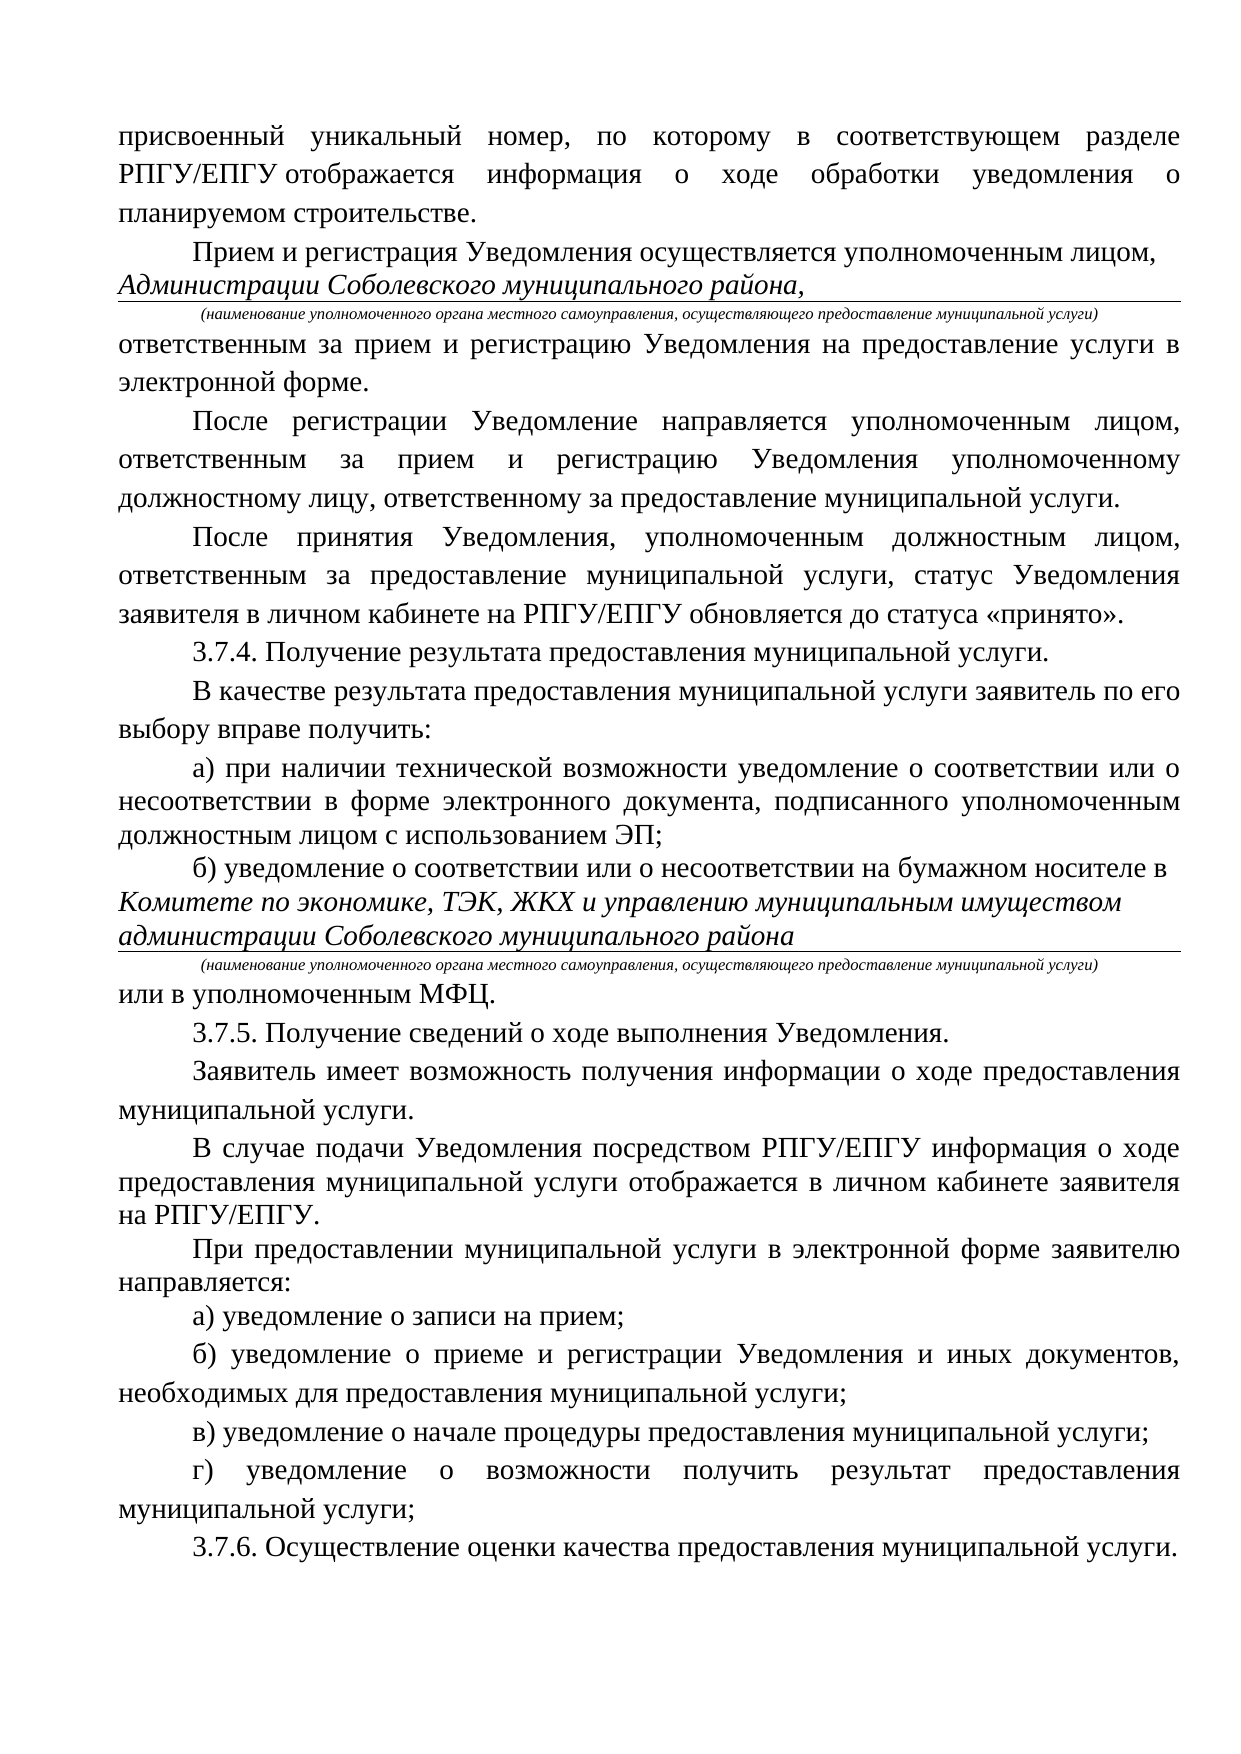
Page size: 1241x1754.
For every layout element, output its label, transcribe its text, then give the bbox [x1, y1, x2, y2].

text (наименование уполномоченного органа местного самоуправления, осуществляющего предоставление муниципальной услуги) [118, 302, 1181, 323]
text После регистрации Уведомление направляется уполномоченным лицом, ответственным за прием и регистрацию Уведомления уполномоченному должностному лицу, ответственному за предоставление муниципальной услуги. [118, 403, 1181, 514]
text б) уведомление о соответствии или о несоответствии на бумажном носителе в [118, 851, 1181, 884]
text а) уведомление о записи на прием; [118, 1298, 1181, 1332]
text После принятия Уведомления, уполномоченным должностным лицом, ответственным за предоставление муниципальной услуги, статус Уведомления заявителя в личном кабинете на РПГУ/ЕПГУ обновляется до статуса «принято». [118, 519, 1181, 629]
text Прием и регистрация Уведомления осуществляется уполномоченным лицом, [118, 234, 1181, 267]
text Администрации Соболевского муниципального района, [118, 267, 1181, 301]
text или в уполномоченным МФЦ. [118, 976, 1181, 1010]
text б) уведомление о приеме и регистрации Уведомления и иных документов, необходимых для предоставления муниципальной услуги; [118, 1337, 1181, 1409]
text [118, 118, 1181, 229]
text г) уведомление о возможности получить результат предоставления муниципальной услуги; [118, 1452, 1181, 1524]
text в) уведомление о начале процедуры предоставления муниципальной услуги; [118, 1414, 1181, 1447]
text 3.7.6. Осуществление оценки качества предоставления муниципальной услуги. [118, 1529, 1181, 1563]
text а) при наличии технической возможности уведомление о соответствии или о несоответствии в форме электронного документа, подписанного уполномоченным должностным лицом с использованием ЭП; [118, 750, 1181, 851]
text 3.7.5. Получение сведений о ходе выполнения Уведомления. [118, 1015, 1181, 1048]
text 3.7.4. Получение результата предоставления муниципальной услуги. [118, 634, 1181, 668]
text (наименование уполномоченного органа местного самоуправления, осуществляющего предоставление муниципальной услуги) [118, 952, 1181, 973]
text Заявитель имеет возможность получения информации о ходе предоставления муниципальной услуги. [118, 1053, 1181, 1125]
text В случае подачи Уведомления посредством РПГУ/ЕПГУ информация о ходе предоставления муниципальной услуги отображается в личном кабинете заявителя на РПГУ/ЕПГУ. [118, 1130, 1181, 1231]
text ответственным за прием и регистрацию Уведомления на предоставление услуги в электронной форме. [118, 326, 1181, 398]
text В качестве результата предоставления муниципальной услуги заявитель по его выбору вправе получить: [118, 673, 1181, 745]
text При предоставлении муниципальной услуги в электронной форме заявителю направляется: [118, 1231, 1181, 1298]
text Комитете по экономике, ТЭК, ЖКХ и управлению муниципальным имуществом администрации Соболевского муниципального района [118, 884, 1181, 951]
